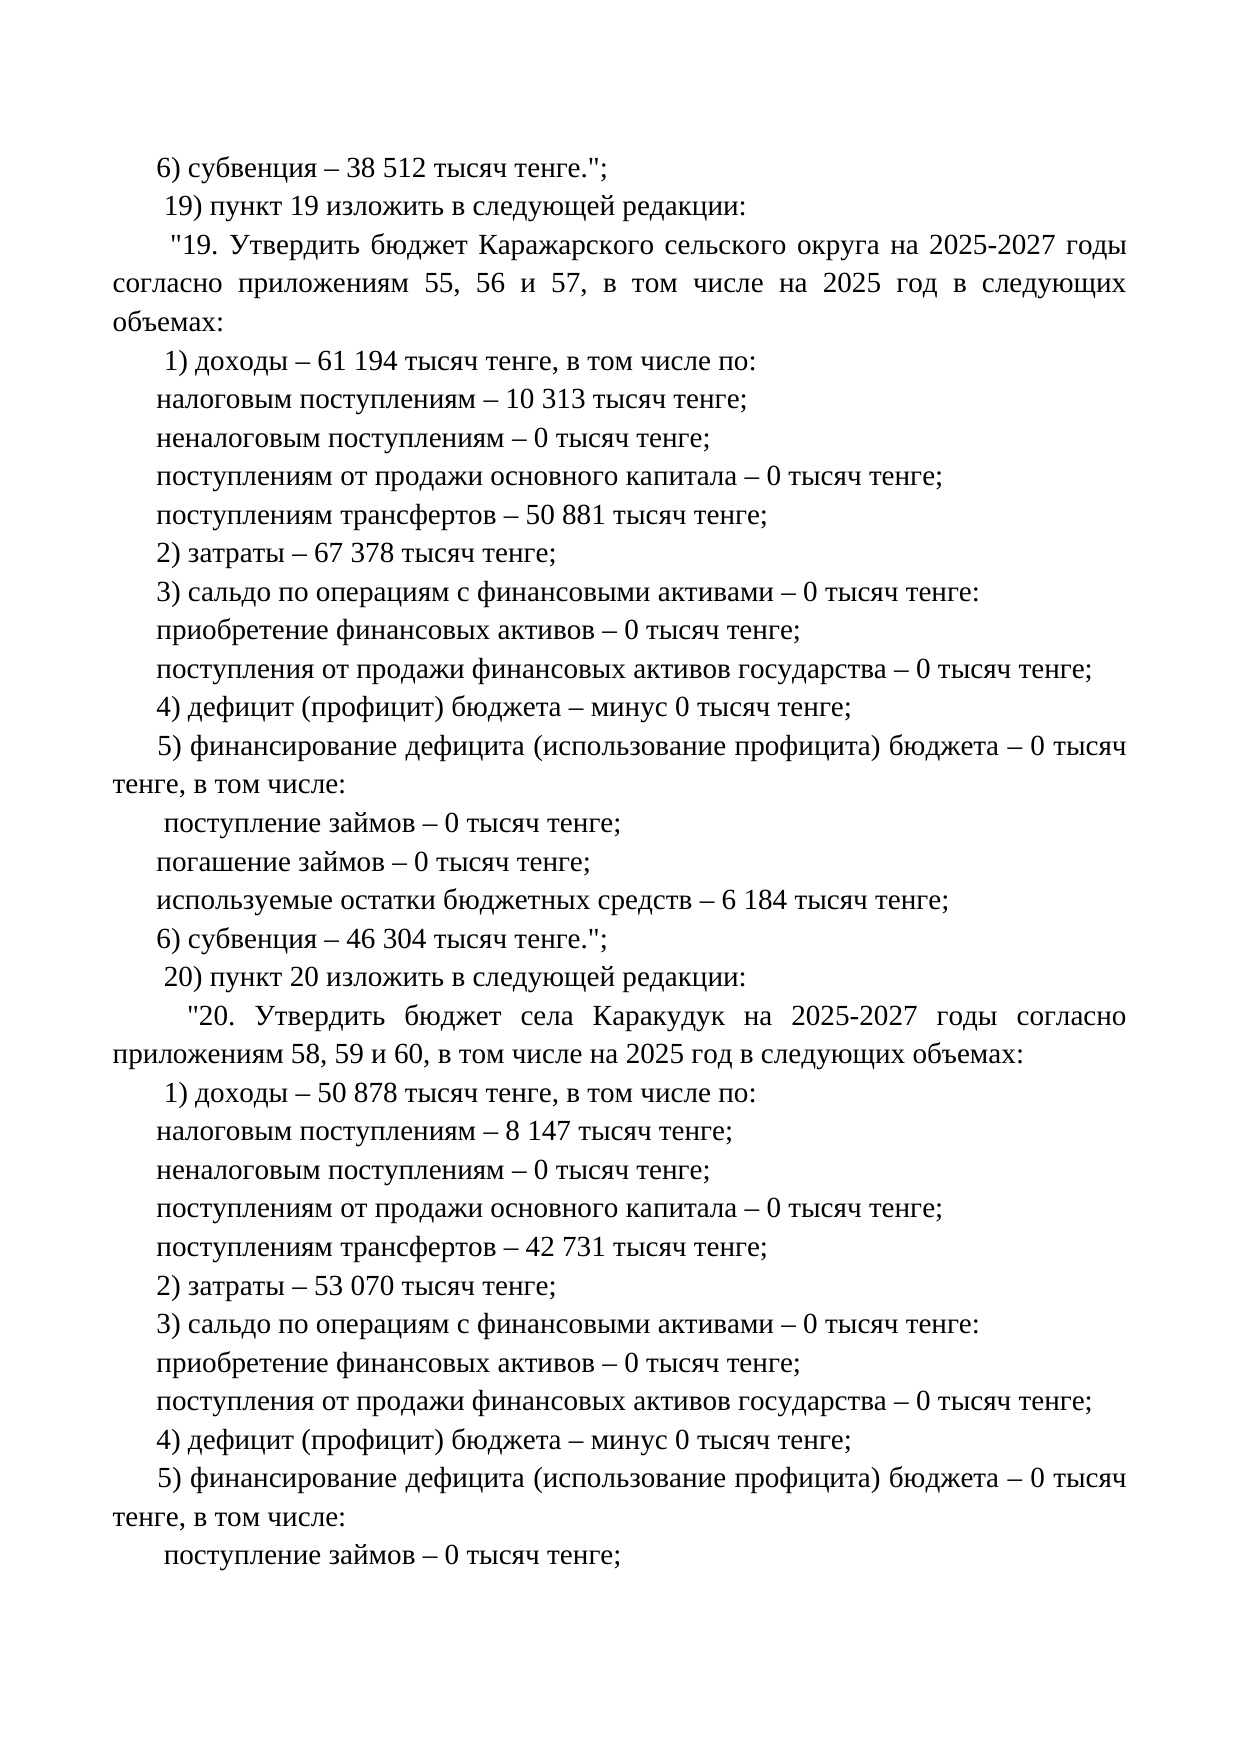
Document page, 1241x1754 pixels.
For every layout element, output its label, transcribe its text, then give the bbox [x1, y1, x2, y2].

text налоговым поступлениям – 8 147 тысяч тенге; [112, 1113, 1128, 1147]
text поступлениям трансфертов – 50 881 тысяч тенге; [112, 497, 1128, 530]
text 2) затраты – 67 378 тысяч тенге; [112, 535, 1128, 569]
text 1) доходы – 50 878 тысяч тенге, в том числе по: [112, 1075, 1128, 1108]
text поступлениям трансфертов – 42 731 тысяч тенге; [112, 1229, 1128, 1263]
text поступлениям от продажи основного капитала – 0 тысяч тенге; [112, 1191, 1128, 1224]
text приобретение финансовых активов – 0 тысяч тенге; [112, 1345, 1128, 1378]
text 5) финансирование дефицита (использование профицита) бюджета – 0 тысяч тенге, в том числе: [112, 1460, 1128, 1532]
text 1) доходы – 61 194 тысяч тенге, в том числе по: [112, 343, 1128, 376]
text используемые остатки бюджетных средств – 6 184 тысяч тенге; [112, 882, 1128, 916]
text неналоговым поступлениям – 0 тысяч тенге; [112, 420, 1128, 453]
text 3) сальдо по операциям с финансовыми активами – 0 тысяч тенге: [112, 574, 1128, 607]
text 3) сальдо по операциям с финансовыми активами – 0 тысяч тенге: [112, 1306, 1128, 1340]
text поступлениям от продажи основного капитала – 0 тысяч тенге; [112, 458, 1128, 492]
text поступление займов – 0 тысяч тенге; [112, 805, 1128, 839]
text приобретение финансовых активов – 0 тысяч тенге; [112, 612, 1128, 646]
text 2) затраты – 53 070 тысяч тенге; [112, 1268, 1128, 1301]
text 6) субвенция – 46 304 тысяч тенге."; [112, 921, 1128, 954]
text "20. Утвердить бюджет села Каракудук на 2025-2027 годы согласно приложениям 58, 59 и 60, в том числе на 2025 год в следующих объемах: [112, 998, 1128, 1070]
text поступления от продажи финансовых активов государства – 0 тысяч тенге; [112, 651, 1128, 684]
text 4) дефицит (профицит) бюджета – минус 0 тысяч тенге; [112, 1422, 1128, 1455]
text 6) субвенция – 38 512 тысяч тенге."; [112, 150, 1128, 183]
text налоговым поступлениям – 10 313 тысяч тенге; [112, 381, 1128, 415]
text 20) пункт 20 изложить в следующей редакции: [112, 959, 1128, 993]
text поступления от продажи финансовых активов государства – 0 тысяч тенге; [112, 1383, 1128, 1417]
text 19) пункт 19 изложить в следующей редакции: [112, 188, 1128, 222]
text поступление займов – 0 тысяч тенге; [112, 1537, 1128, 1571]
text погашение займов – 0 тысяч тенге; [112, 844, 1128, 877]
text 4) дефицит (профицит) бюджета – минус 0 тысяч тенге; [112, 689, 1128, 723]
text 5) финансирование дефицита (использование профицита) бюджета – 0 тысяч тенге, в том числе: [112, 728, 1128, 800]
text неналоговым поступлениям – 0 тысяч тенге; [112, 1152, 1128, 1186]
text "19. Утвердить бюджет Каражарского сельского округа на 2025-2027 годы согласно приложениям 55, 56 и 57, в том числе на 2025 год в следующих объемах: [112, 227, 1128, 338]
